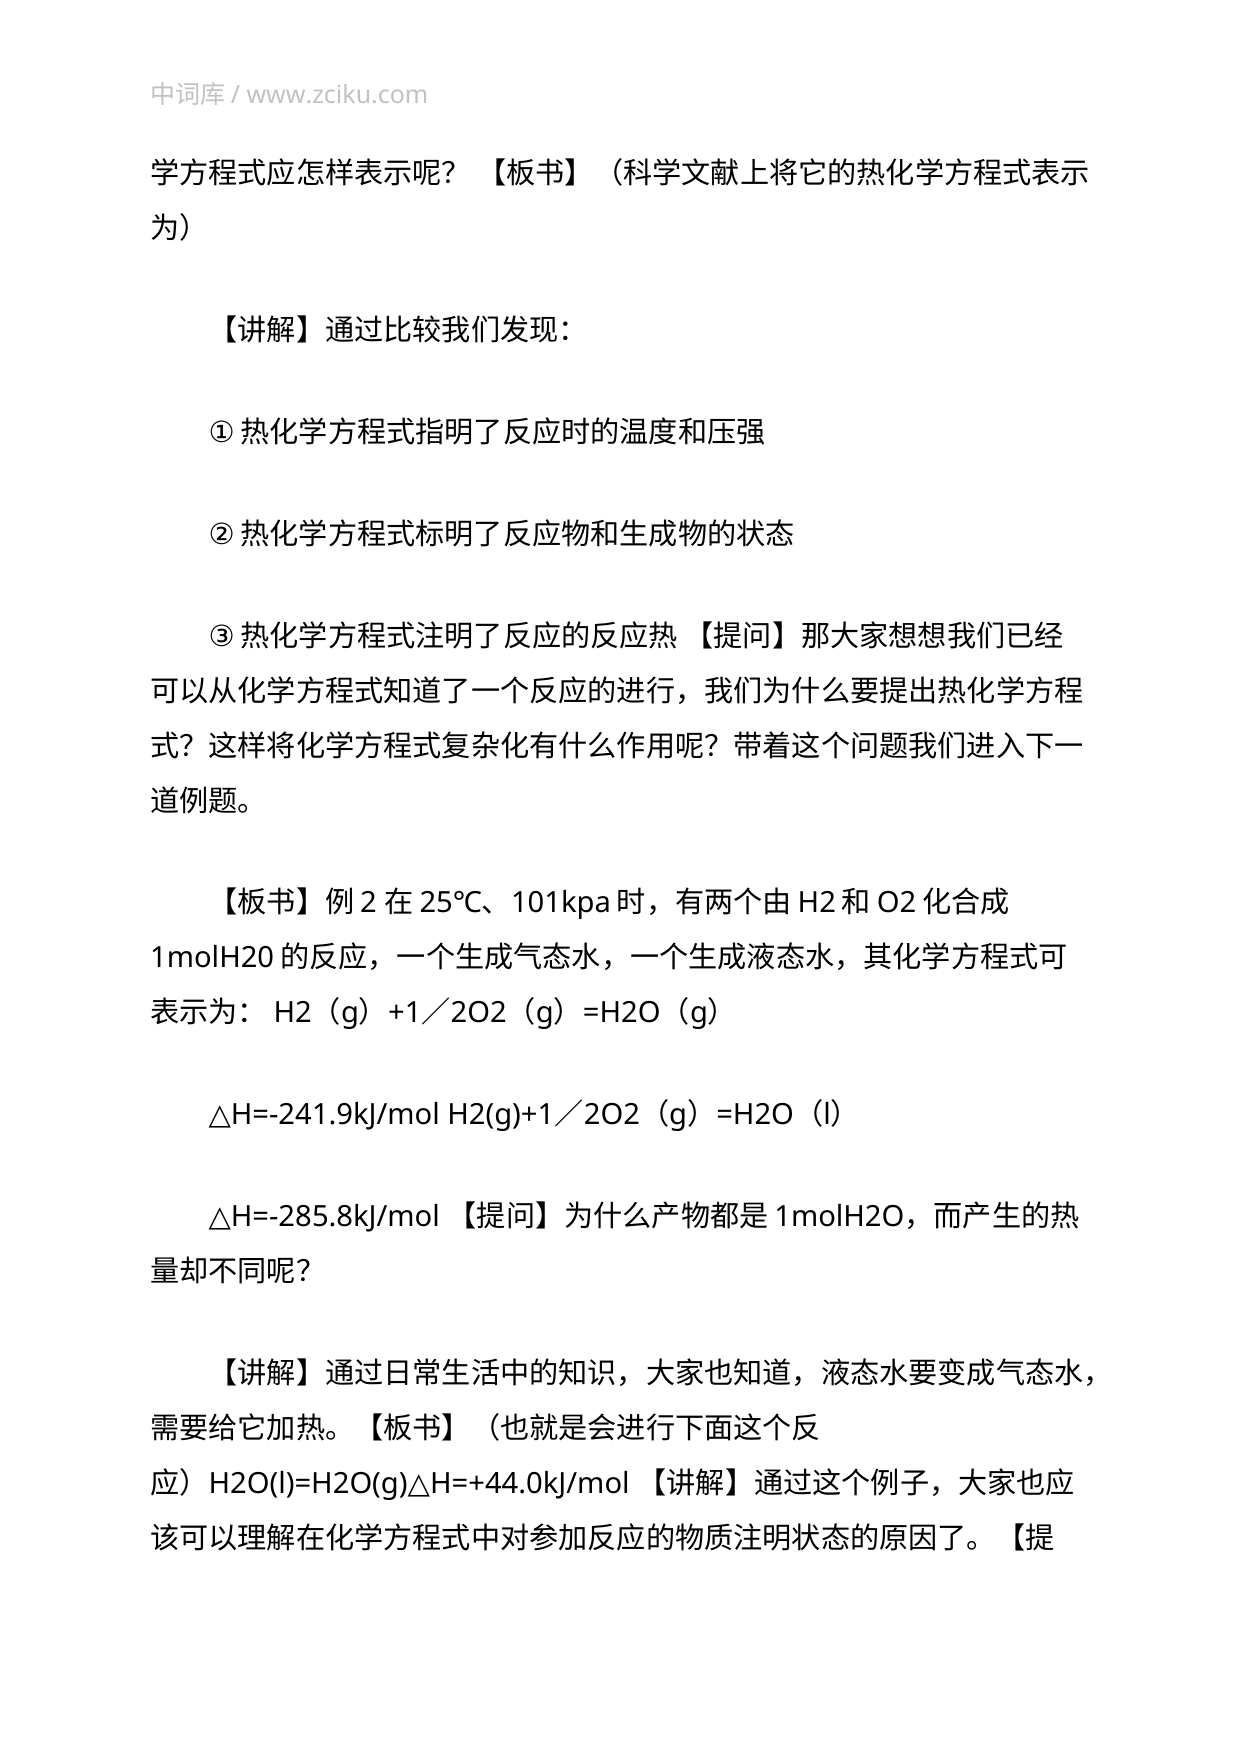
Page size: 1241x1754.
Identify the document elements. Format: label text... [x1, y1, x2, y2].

text 【板书】例2 在25℃、101kpa时，有两个由H2和O2化合成1molH20的反应，一个生成气态水，一个生成液态水，其化学方程式可表示为： H2（g）+1／2O2（g）=H2O（g） [150, 879, 1090, 1031]
text 【讲解】通过比较我们发现： [150, 307, 1090, 349]
text △H=-241.9kJ/mol H2(g)+1／2O2（g）=H2O（l） [150, 1091, 1090, 1133]
text ①热化学方程式指明了反应时的温度和压强 [150, 408, 1090, 451]
text ③热化学方程式注明了反应的反应热 【提问】那大家想想我们已经可以从化学方程式知道了一个反应的进行，我们为什么要提出热化学方程式？这样将化学方程式复杂化有什么作用呢？带着这个问题我们进入下一道例题。 [150, 612, 1090, 819]
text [150, 150, 1090, 247]
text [150, 1350, 1090, 1557]
text ②热化学方程式标明了反应物和生成物的状态 [150, 510, 1090, 553]
text △H=-285.8kJ/mol 【提问】为什么产物都是1molH2O，而产生的热量却不同呢？ [150, 1193, 1090, 1290]
